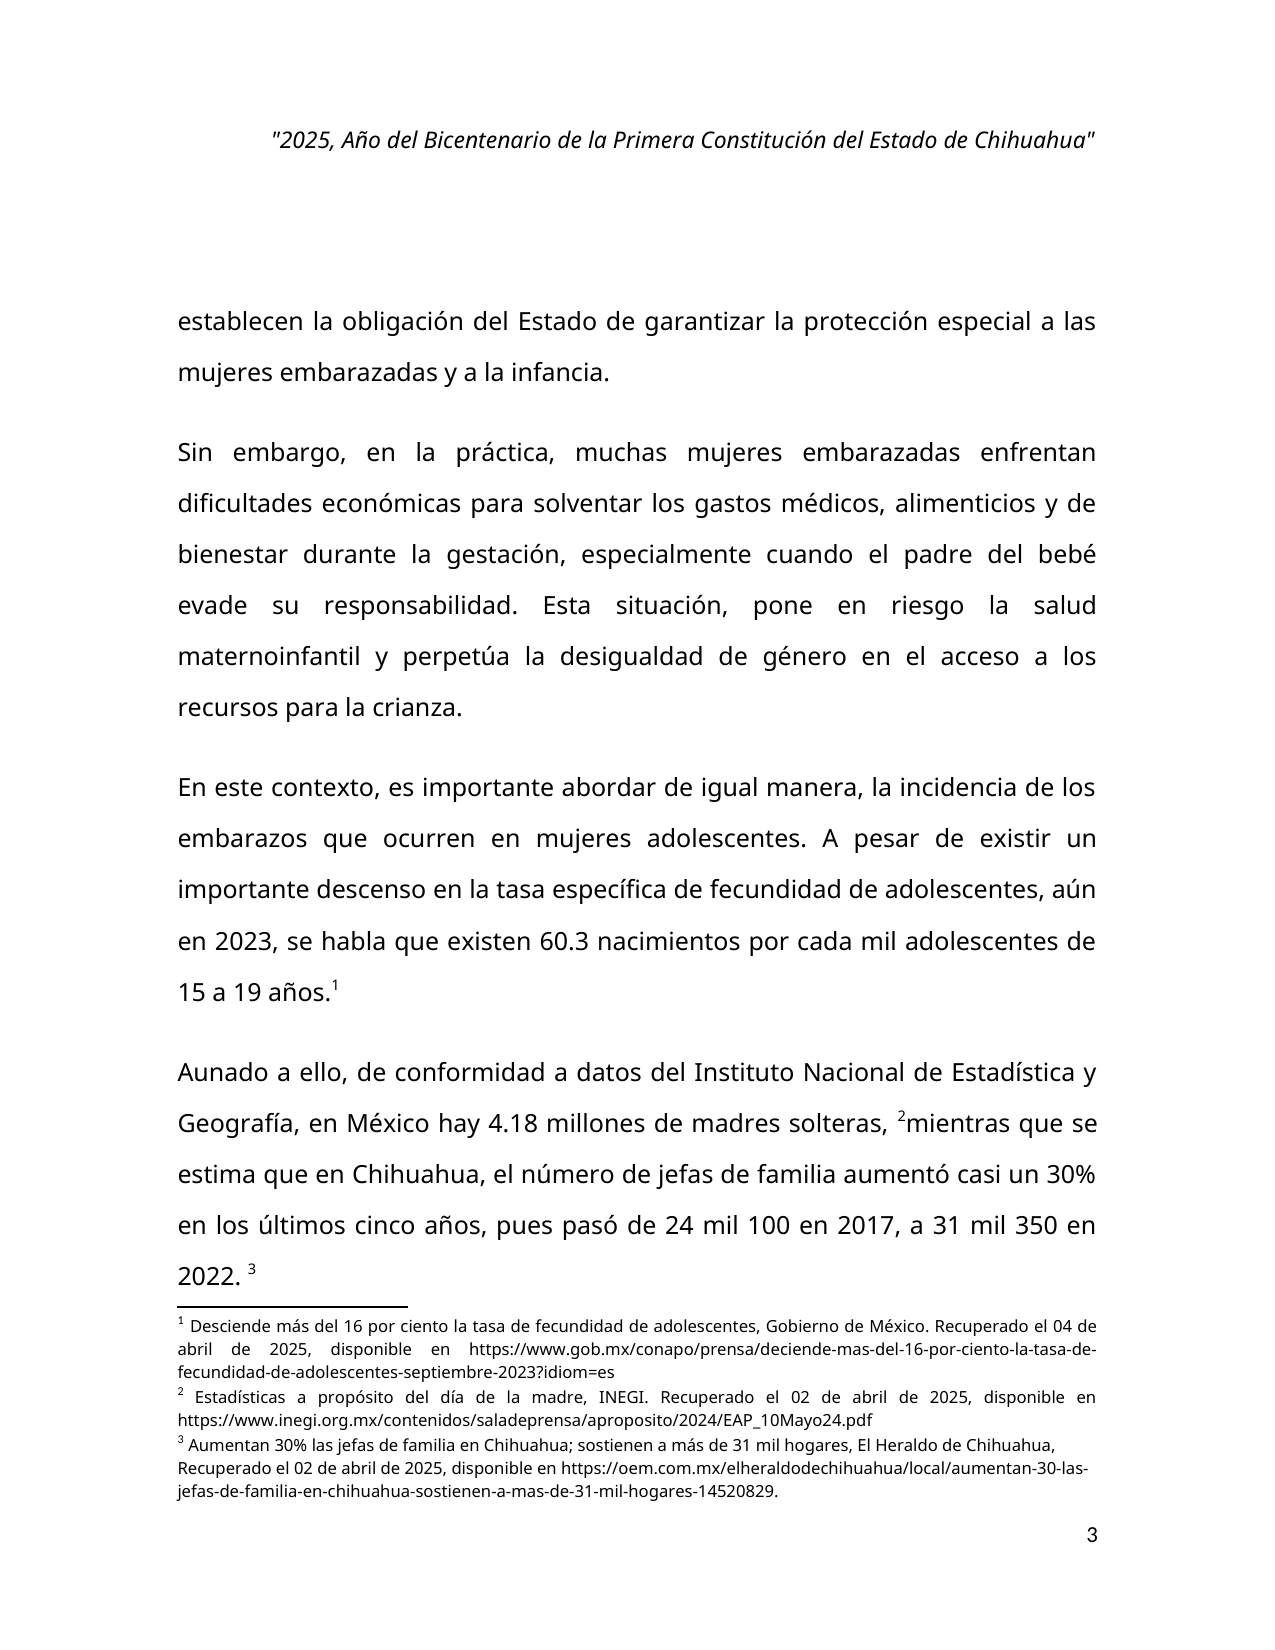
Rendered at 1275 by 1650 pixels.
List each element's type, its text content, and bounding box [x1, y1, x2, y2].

text Sin embargo, en la práctica, muchas mujeres embarazadas enfrentan dificultades económicas para solventar los gastos médicos, alimenticios y de bienestar durante la gestación, especialmente cuando el padre del bebé evade su responsabilidad. Esta situación, pone en riesgo la salud maternoinfantil y perpetúa la desigualdad de género en el acceso a los recursos para la crianza. [177, 434, 1098, 724]
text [177, 303, 1098, 388]
text Aunado a ello, de conformidad a datos del Instituto Nacional de Estadística y Geografía, en México hay 4.18 millones de madres solteras, mientras que se estima que en Chihuahua, el número de jefas de familia aumentó casi un 30% en los últimos cinco años, pues pasó de 24 mil 100 en 2017, a 31 mil 350 en 2022. [177, 1054, 1098, 1293]
text En este contexto, es importante abordar de igual manera, la incidencia de los embarazos que ocurren en mujeres adolescentes. A pesar de existir un importante descenso en la tasa específica de fecundidad de adolescentes, aún en 2023, se habla que existen 60.3 nacimientos por cada mil adolescentes de 15 a 19 años. [177, 770, 1098, 1008]
